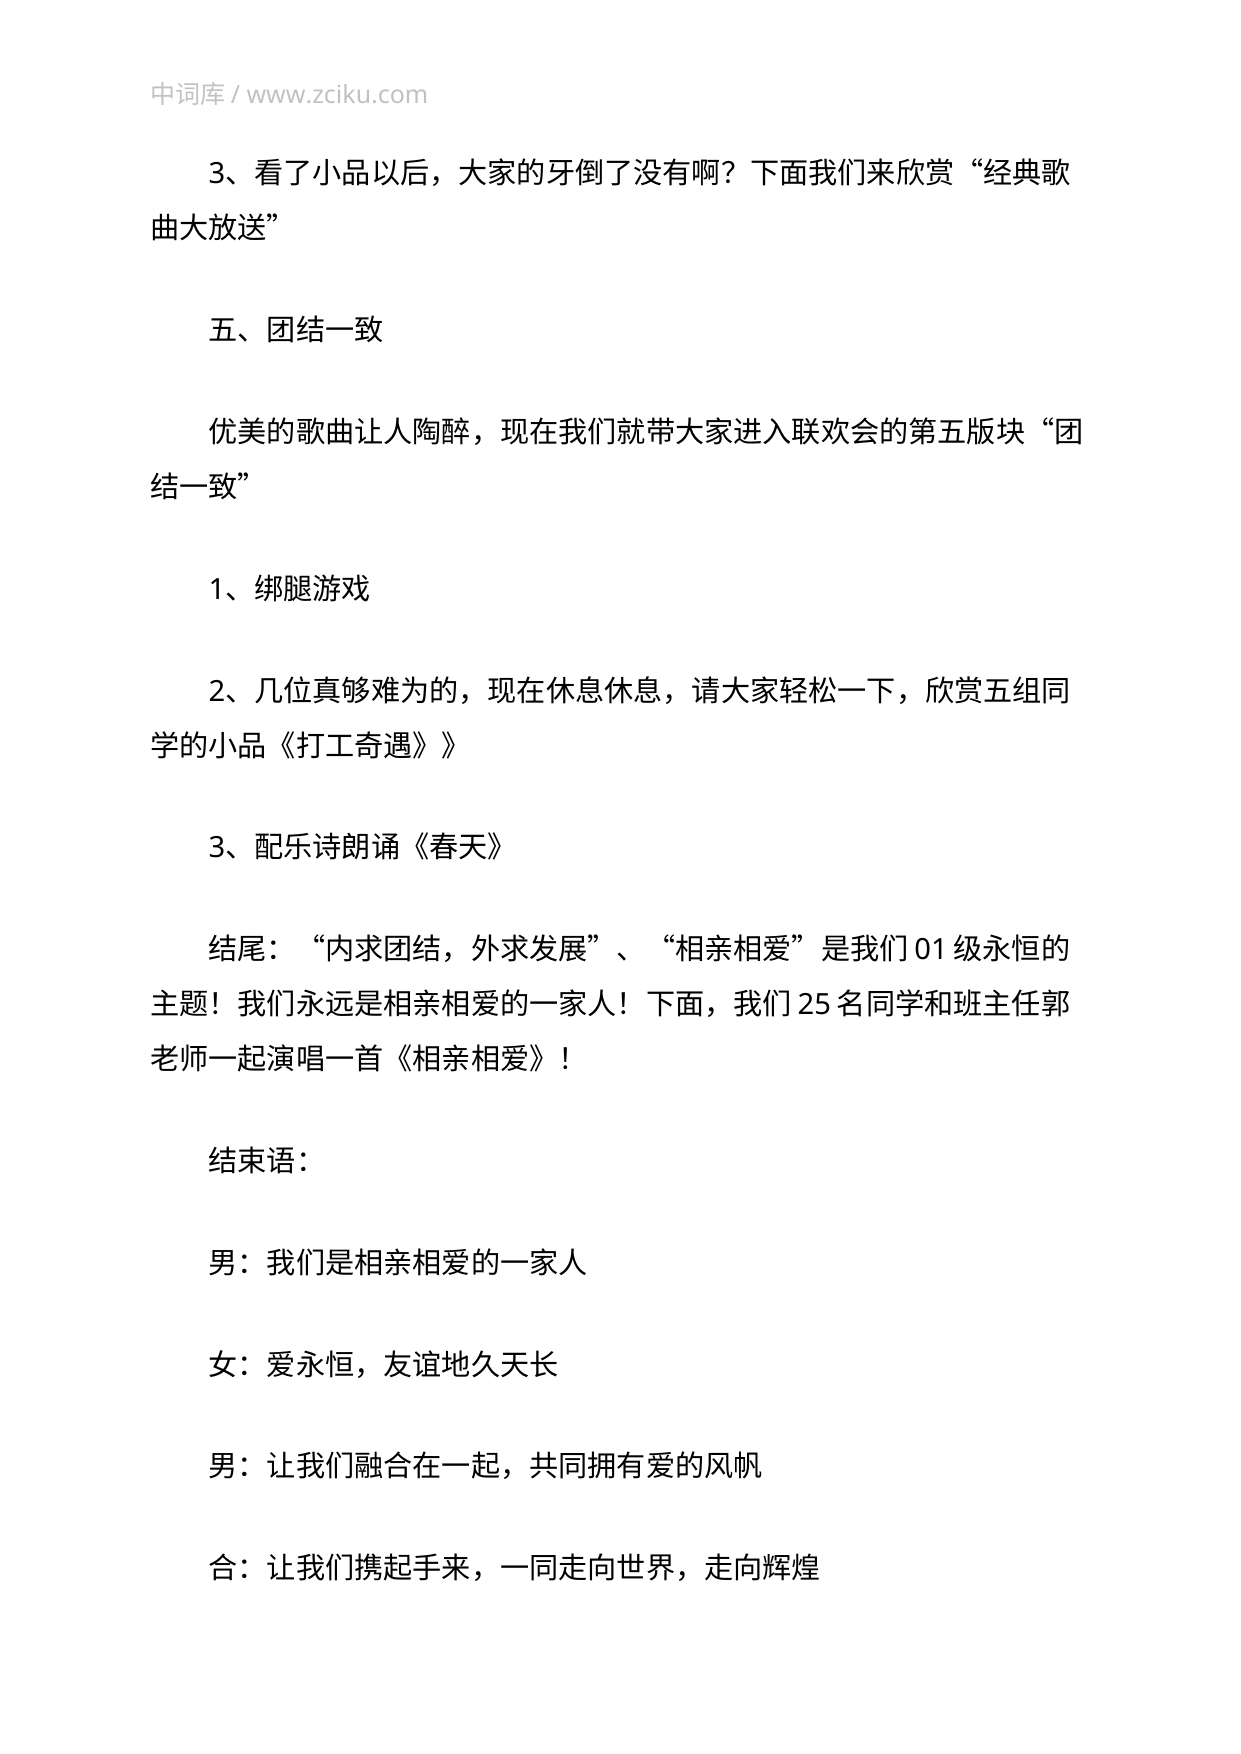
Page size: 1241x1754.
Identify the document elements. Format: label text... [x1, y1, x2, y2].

text 2、几位真够难为的，现在休息休息，请大家轻松一下，欣赏五组同学的小品《打工奇遇》》 [150, 667, 1090, 764]
text 结尾：“内求团结，外求发展”、“相亲相爱”是我们01级永恒的主题！我们永远是相亲相爱的一家人！下面，我们25名同学和班主任郭老师一起演唱一首《相亲相爱》！ [150, 926, 1090, 1078]
text 1、绑腿游戏 [150, 565, 1090, 608]
text 优美的歌曲让人陶醉，现在我们就带大家进入联欢会的第五版块“团结一致” [150, 408, 1090, 506]
text 合：让我们携起手来，一同走向世界，走向辉煌 [150, 1545, 1090, 1587]
text 3、配乐诗朗诵《春天》 [150, 824, 1090, 866]
text 3、看了小品以后，大家的牙倒了没有啊？下面我们来欣赏“经典歌曲大放送” [150, 150, 1090, 247]
text 结束语： [150, 1138, 1090, 1180]
text 五、团结一致 [150, 307, 1090, 349]
text 男：让我们融合在一起，共同拥有爱的风帆 [150, 1443, 1090, 1485]
text 男：我们是相亲相爱的一家人 [150, 1239, 1090, 1282]
text 女：爱永恒，友谊地久天长 [150, 1341, 1090, 1383]
